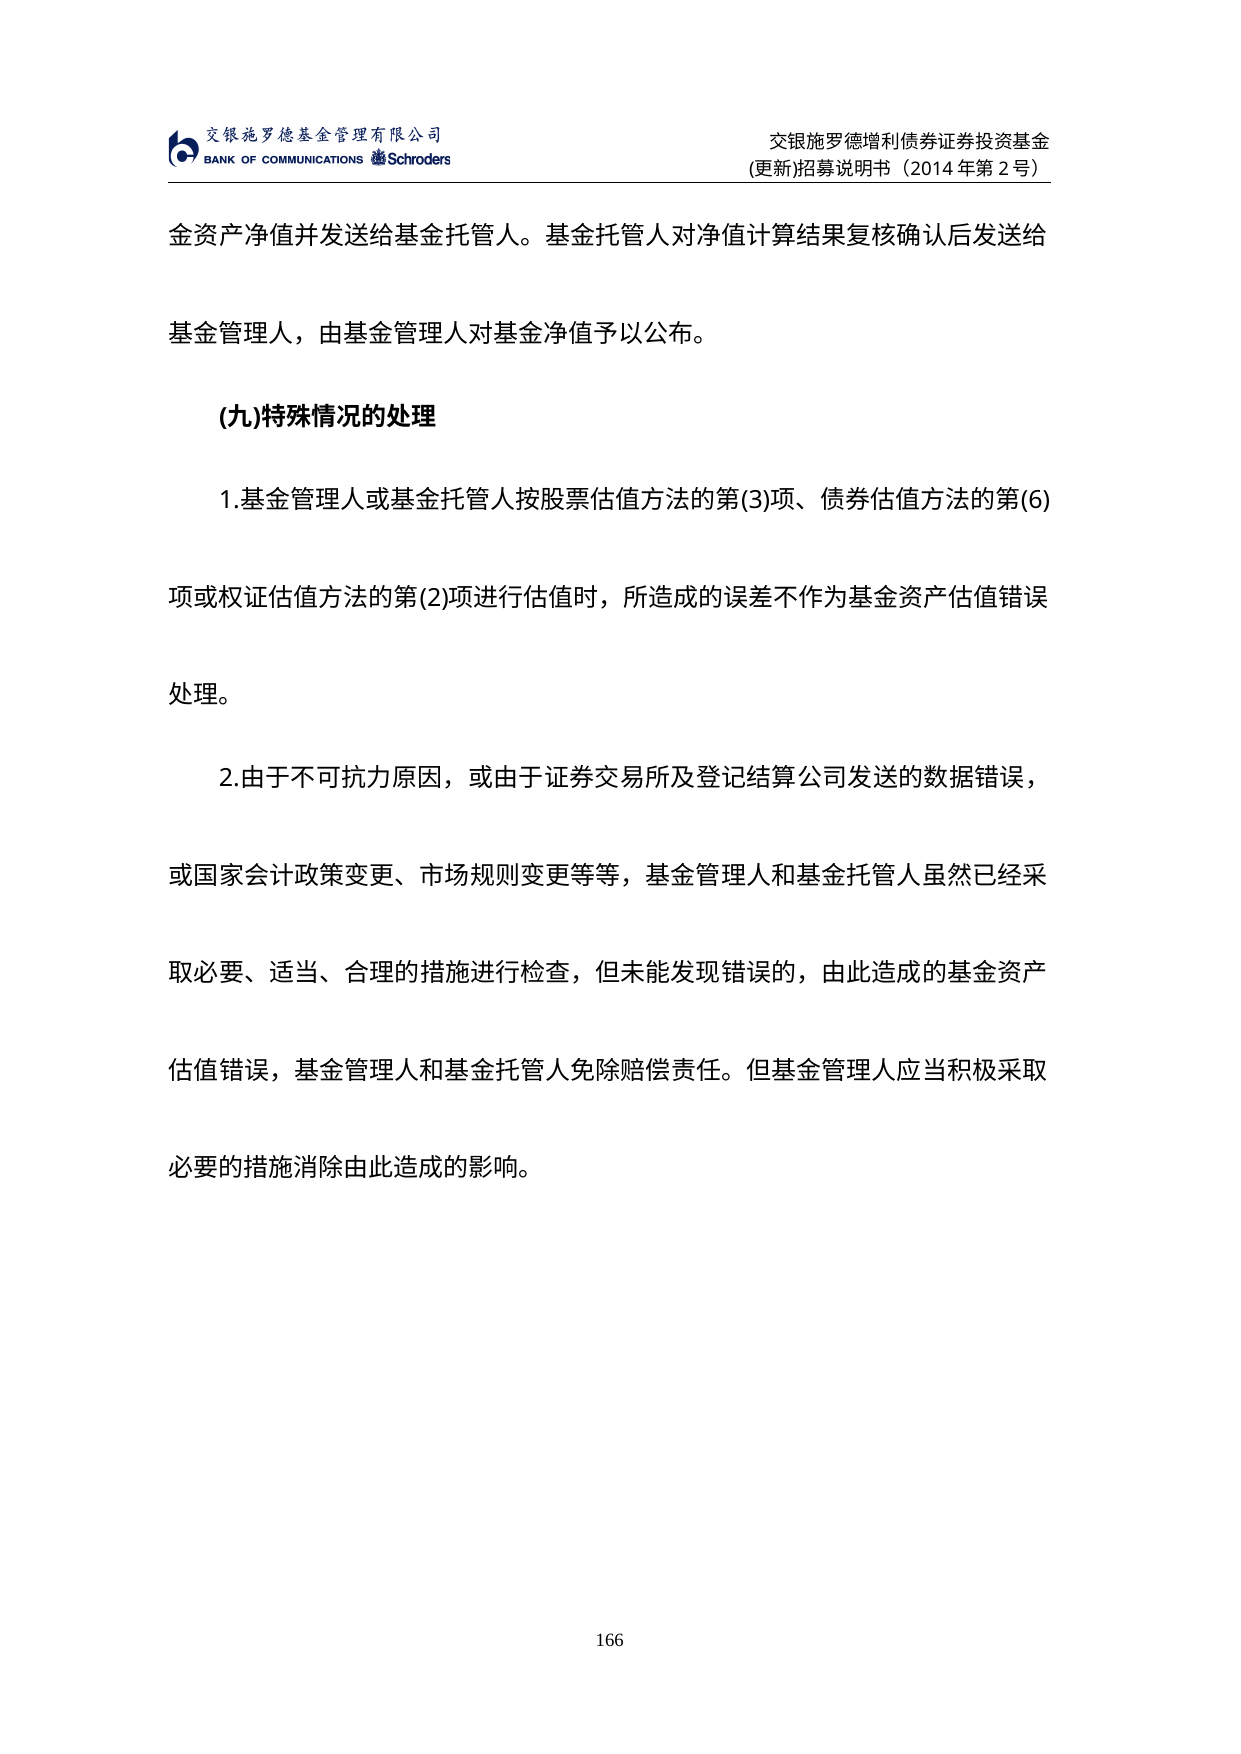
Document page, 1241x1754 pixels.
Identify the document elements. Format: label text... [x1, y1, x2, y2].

text 1.基金管理人或基金托管人按股票估值方法的第(3)项、债券估值方法的第(6)项或权证估值方法的第(2)项进行估值时，所造成的误差不作为基金资产估值错误处理。 [169, 465, 1050, 725]
text 2.由于不可抗力原因，或由于证券交易所及登记结算公司发送的数据错误，或国家会计政策变更、市场规则变更等等，基金管理人和基金托管人虽然已经采取必要、适当、合理的措施进行检查，但未能发现错误的，由此造成的基金资产估值错误，基金管理人和基金托管人免除赔偿责任。但基金管理人应当积极采取必要的措施消除由此造成的影响。 [169, 743, 1050, 1198]
text (九)特殊情况的处理 [169, 382, 1050, 447]
text 用于基金信息披露的基金资产净值和基金份额净值由基金管理人负责计算，基金托管人负责进行复核。基金管理人应于每个开放日交易结束后计算当日的基金资产净值并发送给基金托管人。基金托管人对净值计算结果复核确认后发送给基金管理人，由基金管理人对基金净值予以公布。 [169, 201, 1050, 364]
picture [168, 127, 451, 167]
